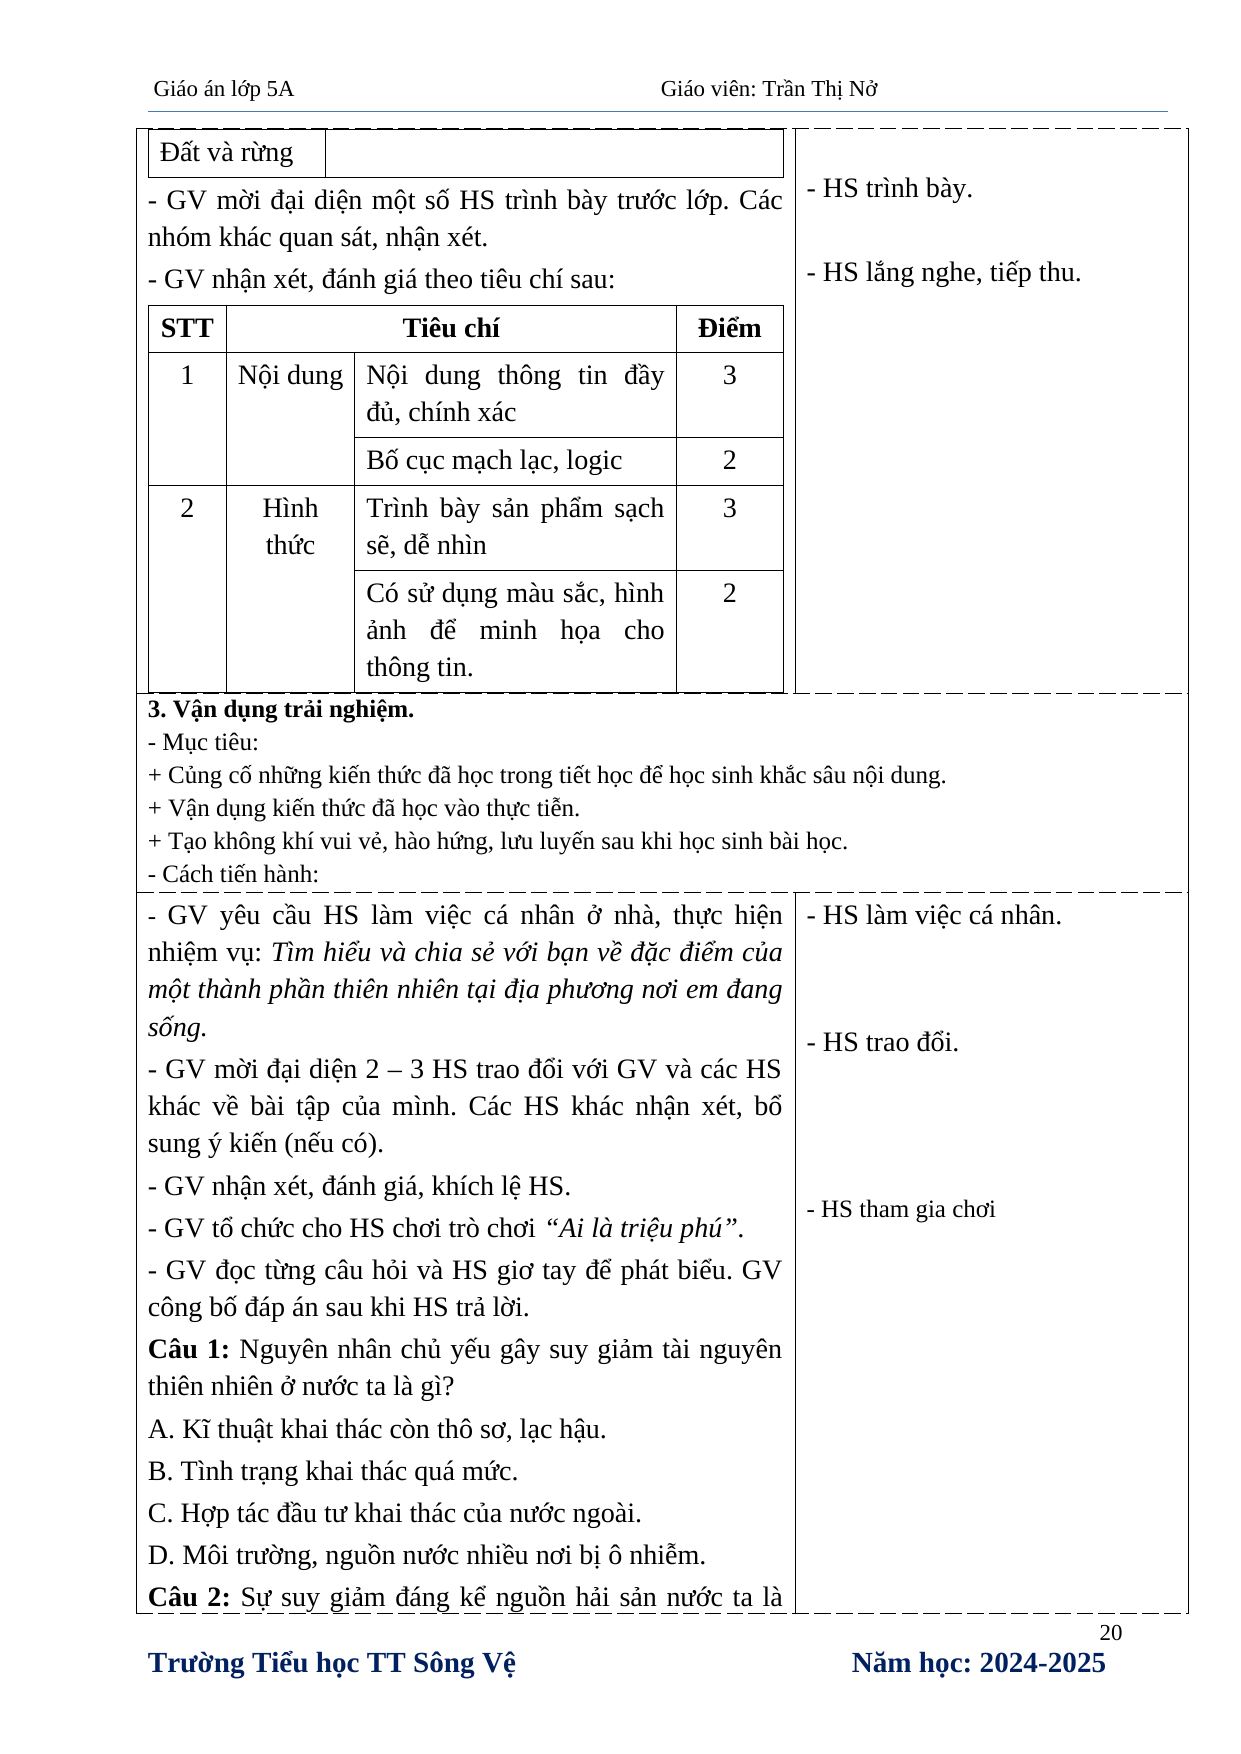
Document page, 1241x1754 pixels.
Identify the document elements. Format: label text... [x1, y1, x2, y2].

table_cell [796, 128, 1188, 693]
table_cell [796, 892, 1188, 1613]
table_cell 3. Vận dụng trải nghiệm. - Mục tiêu: + Củng cố những kiến thức đã học trong tiết học để học sinh khắc sâu nội dung. + Vận dụng kiến thức đã học vào thực tiễn. + Tạo không khí vui vẻ, hào hứng, lưu luyến sau khi học sinh bài học. - Cách tiến hành: [137, 693, 1188, 892]
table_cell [137, 892, 795, 1613]
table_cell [137, 128, 795, 693]
